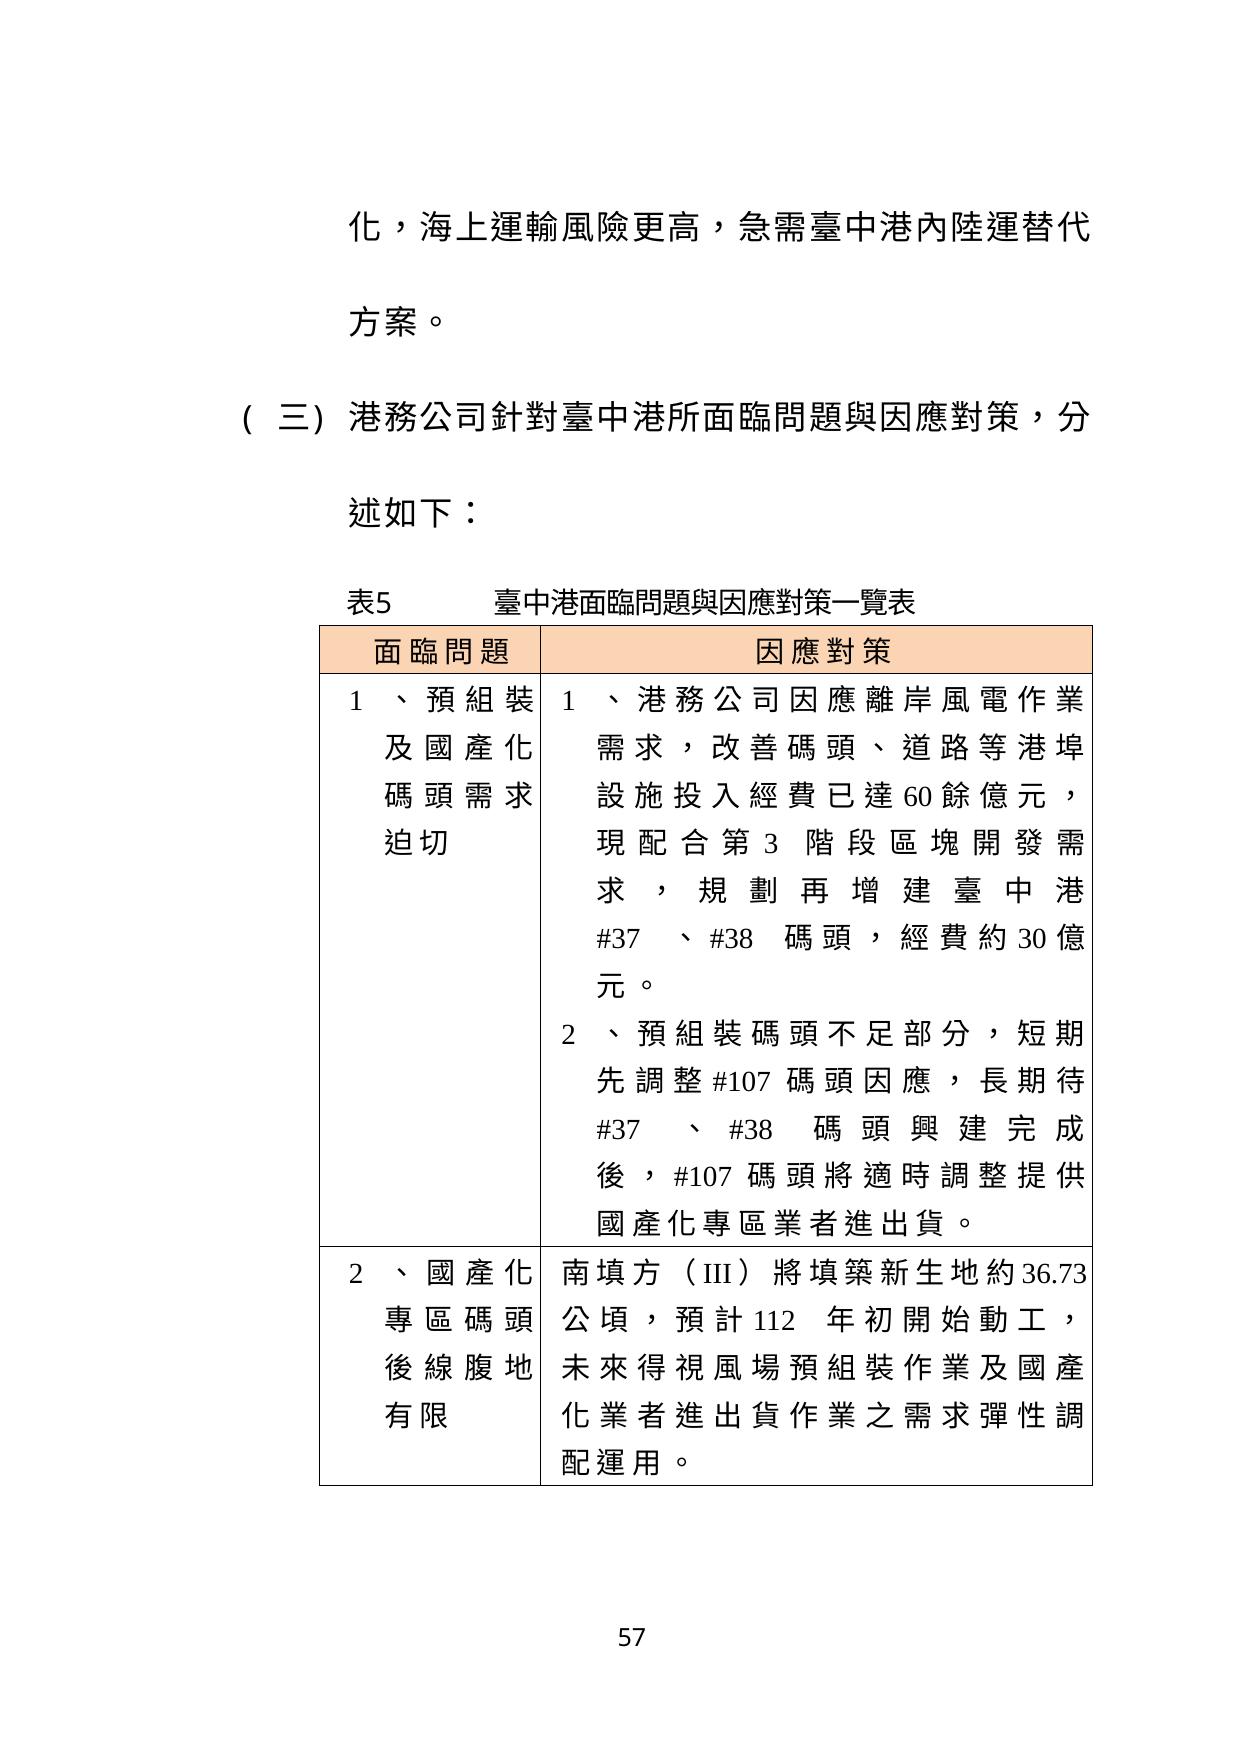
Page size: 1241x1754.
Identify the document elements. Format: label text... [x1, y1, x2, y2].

table_cell 1、港務公司因應離岸風電作業需求，改善碼頭、道路等港埠設施投入經費已達60餘億元，現配合第3階段區塊開發需求，規劃再增建臺中港#37、#38碼頭，經費約30億元。 2、預組裝碼頭不足部分，短期先調整#107碼頭因應，長期待#37、#38碼頭興建完成後，#107碼頭將適時調整提供國產化專區業者進出貨。 [541, 674, 1092, 1246]
table_cell 2、國產化專區碼頭後線腹地有限 [320, 1247, 540, 1485]
text 臺中港面臨問題與因應對策一覽表 [171, 583, 1092, 621]
table_header 面臨問題 [320, 626, 540, 673]
table_cell 南填方（III）將填築新生地約36.73公頃，預計112年初開始動工，未來得視風場預組裝作業及國產化業者進出貨作業之需求彈性調配運用。 [541, 1247, 1092, 1485]
table_cell 1、預組裝及國產化碼頭需求迫切 [320, 674, 540, 1246]
table_header 因應對策 [541, 626, 1092, 673]
subtitle 港務公司針對臺中港所面臨問題與因應對策，分述如下： [242, 368, 1092, 558]
